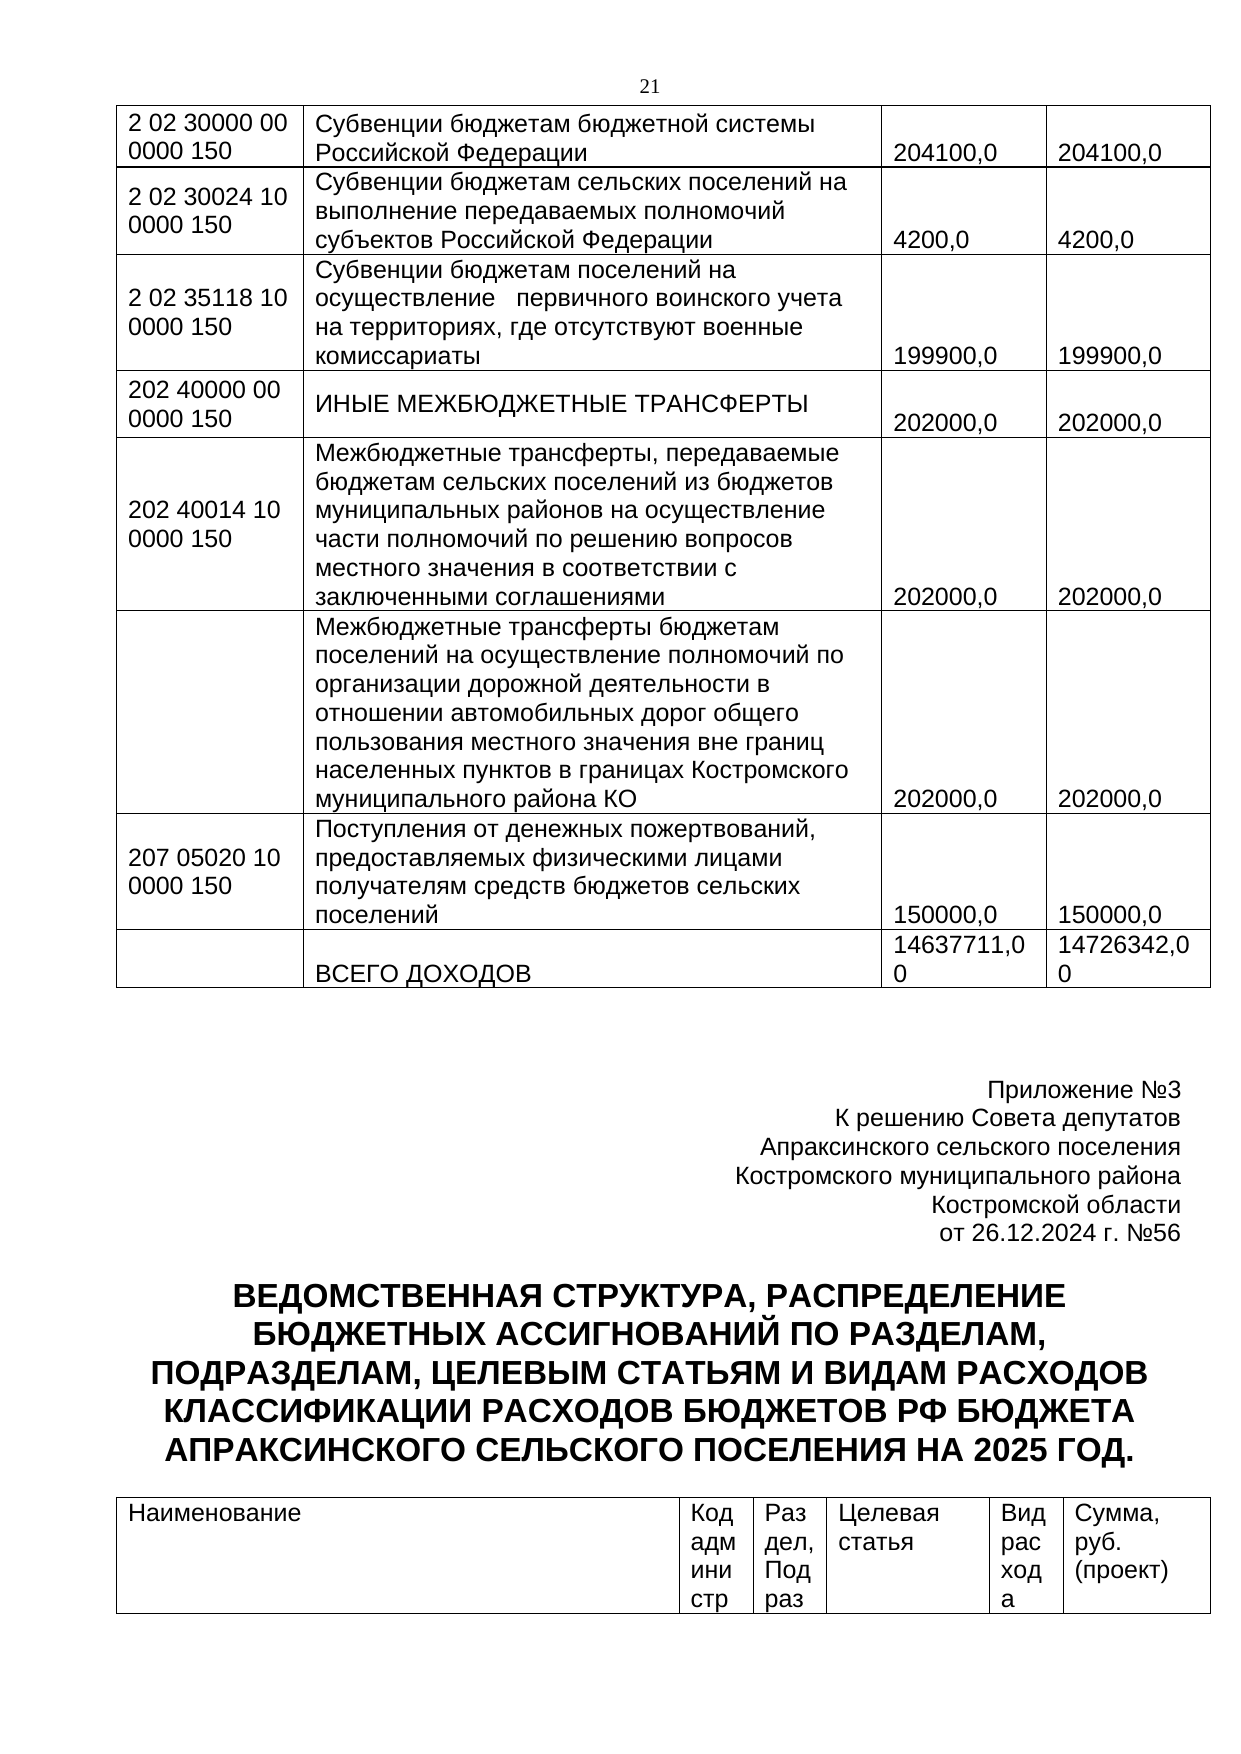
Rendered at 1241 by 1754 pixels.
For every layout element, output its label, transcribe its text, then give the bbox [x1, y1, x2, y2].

table_cell 202 40014 10 0000 150 [117, 438, 303, 610]
table_header Код администратора [680, 1498, 753, 1613]
table_header Целевая статья [827, 1498, 989, 1613]
table_cell Межбюджетные трансферты бюджетам поселений на осуществление полномочий по организации дорожной деятельности в отношении автомобильных дорог общего пользования местного значения вне границ населенных пунктов в границах Костромского муниципального района КО [304, 611, 881, 813]
text Костромской области [118, 1189, 1181, 1218]
table_cell Поступления от денежных пожертвований, предоставляемых физическими лицами получателям средств бюджетов сельских поселений [304, 814, 881, 929]
table_cell Межбюджетные трансферты, передаваемые бюджетам сельских поселений из бюджетов муниципальных районов на осуществление части полномочий по решению вопросов местного значения в соответствии с заключенными соглашениями [304, 438, 881, 610]
table_cell ИНЫЕ МЕЖБЮДЖЕТНЫЕ ТРАНСФЕРТЫ [304, 371, 881, 437]
table_cell 202000,0 [1047, 611, 1210, 813]
table_header Вид расхода [990, 1498, 1063, 1613]
table_cell Субвенции бюджетам сельских поселений на выполнение передаваемых полномочий субъектов Российской Федерации [304, 168, 881, 254]
text К решению Совета депутатов [118, 1103, 1181, 1132]
table_cell 150000,0 [1047, 814, 1210, 929]
table_cell 202000,0 [882, 371, 1046, 437]
text Костромского муниципального района [118, 1161, 1181, 1189]
table_cell 4200,0 [1047, 168, 1210, 254]
table_cell 2 02 30000 00 0000 150 [117, 106, 303, 166]
table_cell 202000,0 [1047, 438, 1210, 610]
table_cell ВСЕГО ДОХОДОВ [304, 930, 881, 987]
text Апраксинского сельского поселения [118, 1132, 1181, 1161]
table_cell [117, 611, 303, 813]
table_cell 2 02 35118 10 0000 150 [117, 255, 303, 370]
table_header Наименование [117, 1498, 679, 1613]
table_header Раздел, Подраздел [754, 1498, 826, 1613]
table_cell 2 02 30024 10 0000 150 [117, 168, 303, 254]
table_cell 202000,0 [1047, 371, 1210, 437]
table_cell 202000,0 [882, 438, 1046, 610]
table_cell Субвенции бюджетам поселений на осуществление первичного воинского учета на территориях, где отсутствуют военные комиссариаты [304, 255, 881, 370]
table_cell 199900,0 [882, 255, 1046, 370]
table_cell 202 40000 00 0000 150 [117, 371, 303, 437]
text Ведомственная структура, распределение бюджетных ассигнований по разделам, подразделам, целевым статьям и видам расходов классификации расходов бюджетов РФ бюджета Апраксинского сельского поселения на 2025 год. [118, 1276, 1181, 1468]
table_header Сумма, руб.(проект) [1064, 1498, 1210, 1613]
text от 26.12.2024 г. №56 [118, 1218, 1181, 1247]
table_cell 14726342,00 [1047, 930, 1210, 987]
table_cell [117, 930, 303, 987]
table_cell 199900,0 [1047, 255, 1210, 370]
table_cell 207 05020 10 0000 150 [117, 814, 303, 929]
table_cell 202000,0 [882, 611, 1046, 813]
table_cell 204100,0 [882, 106, 1046, 166]
table_cell Субвенции бюджетам бюджетной системы Российской Федерации [304, 106, 881, 166]
text Приложение №3 [118, 1074, 1181, 1103]
table_cell 4200,0 [882, 168, 1046, 254]
table_cell 204100,0 [1047, 106, 1210, 166]
table_cell 14637711,00 [882, 930, 1046, 987]
table_cell 150000,0 [882, 814, 1046, 929]
